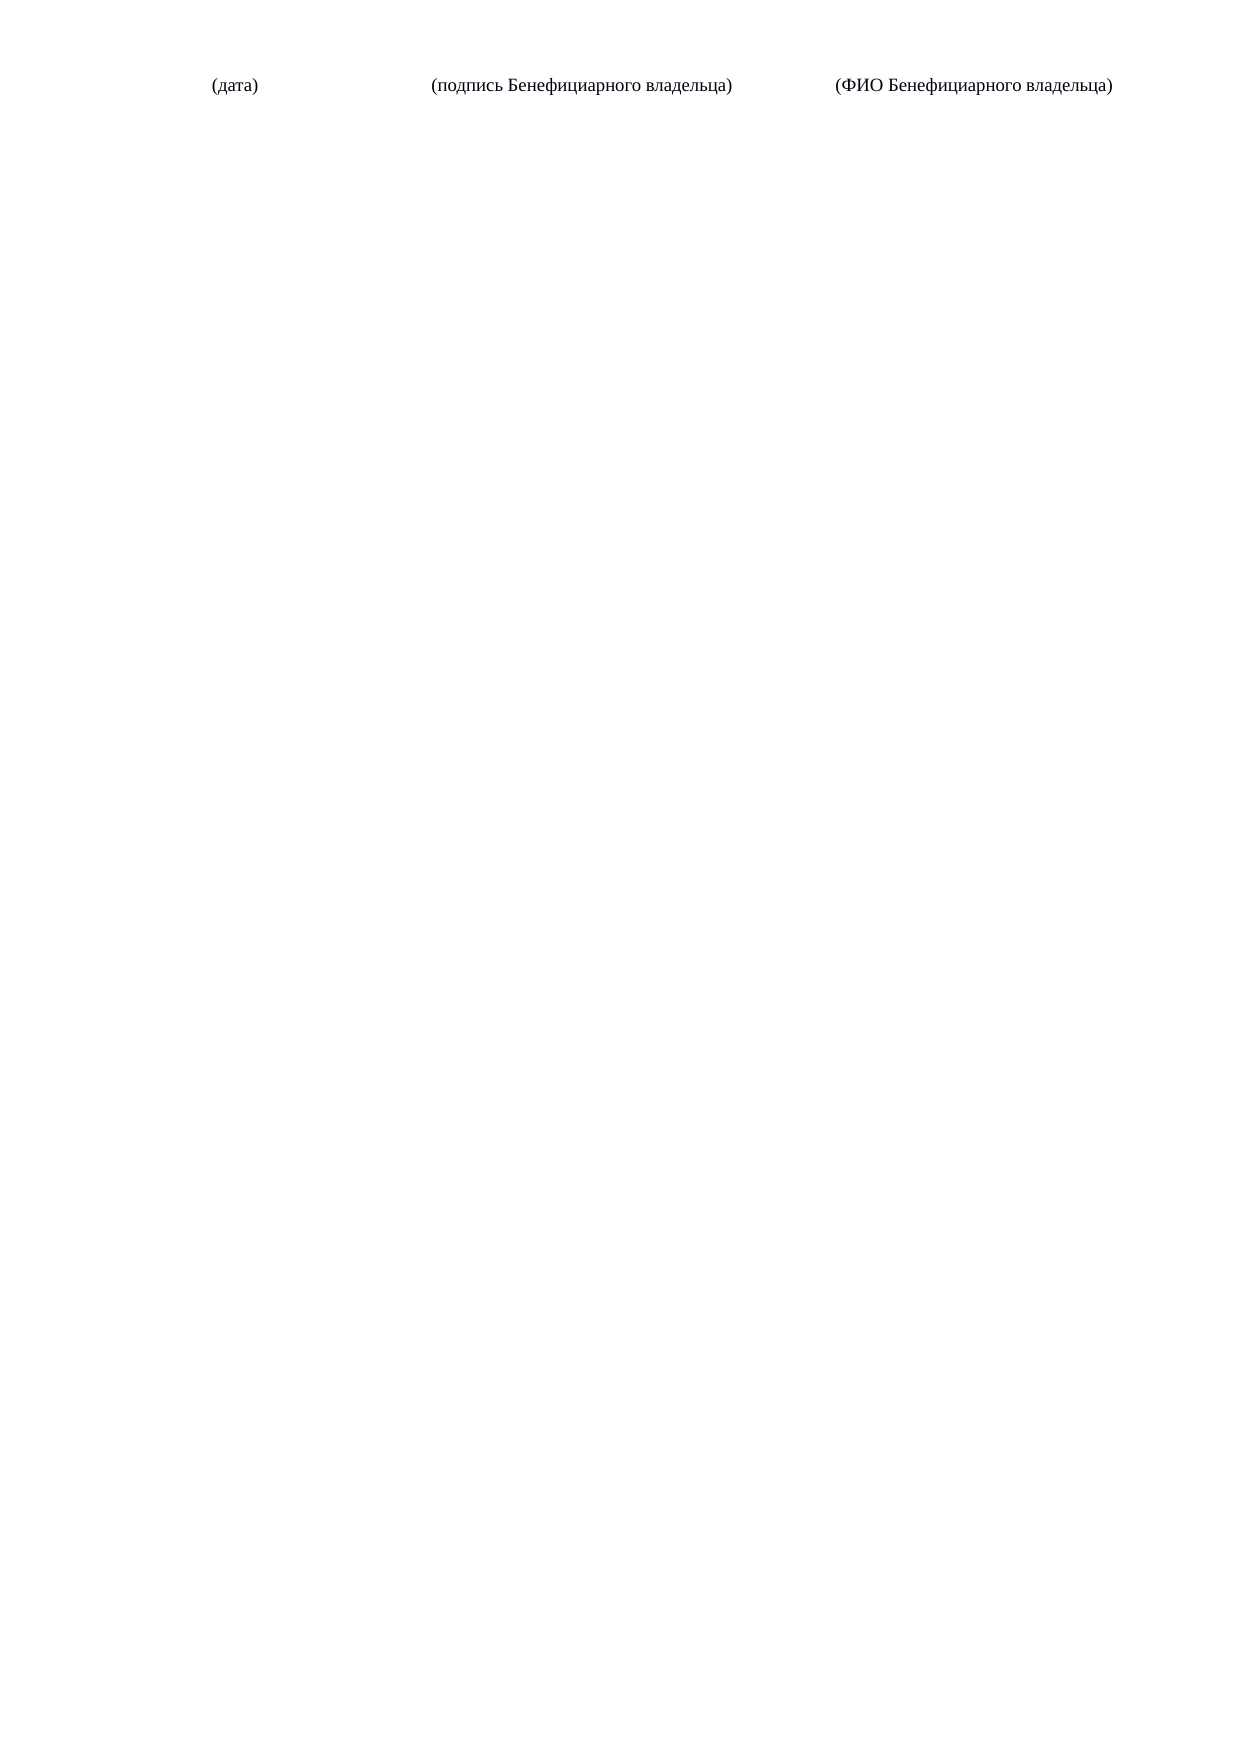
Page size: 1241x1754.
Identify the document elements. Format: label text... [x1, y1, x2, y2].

text (дата) (подпись Бенефициарного владельца) (ФИО Бенефициарного владельца) [118, 74, 1152, 95]
